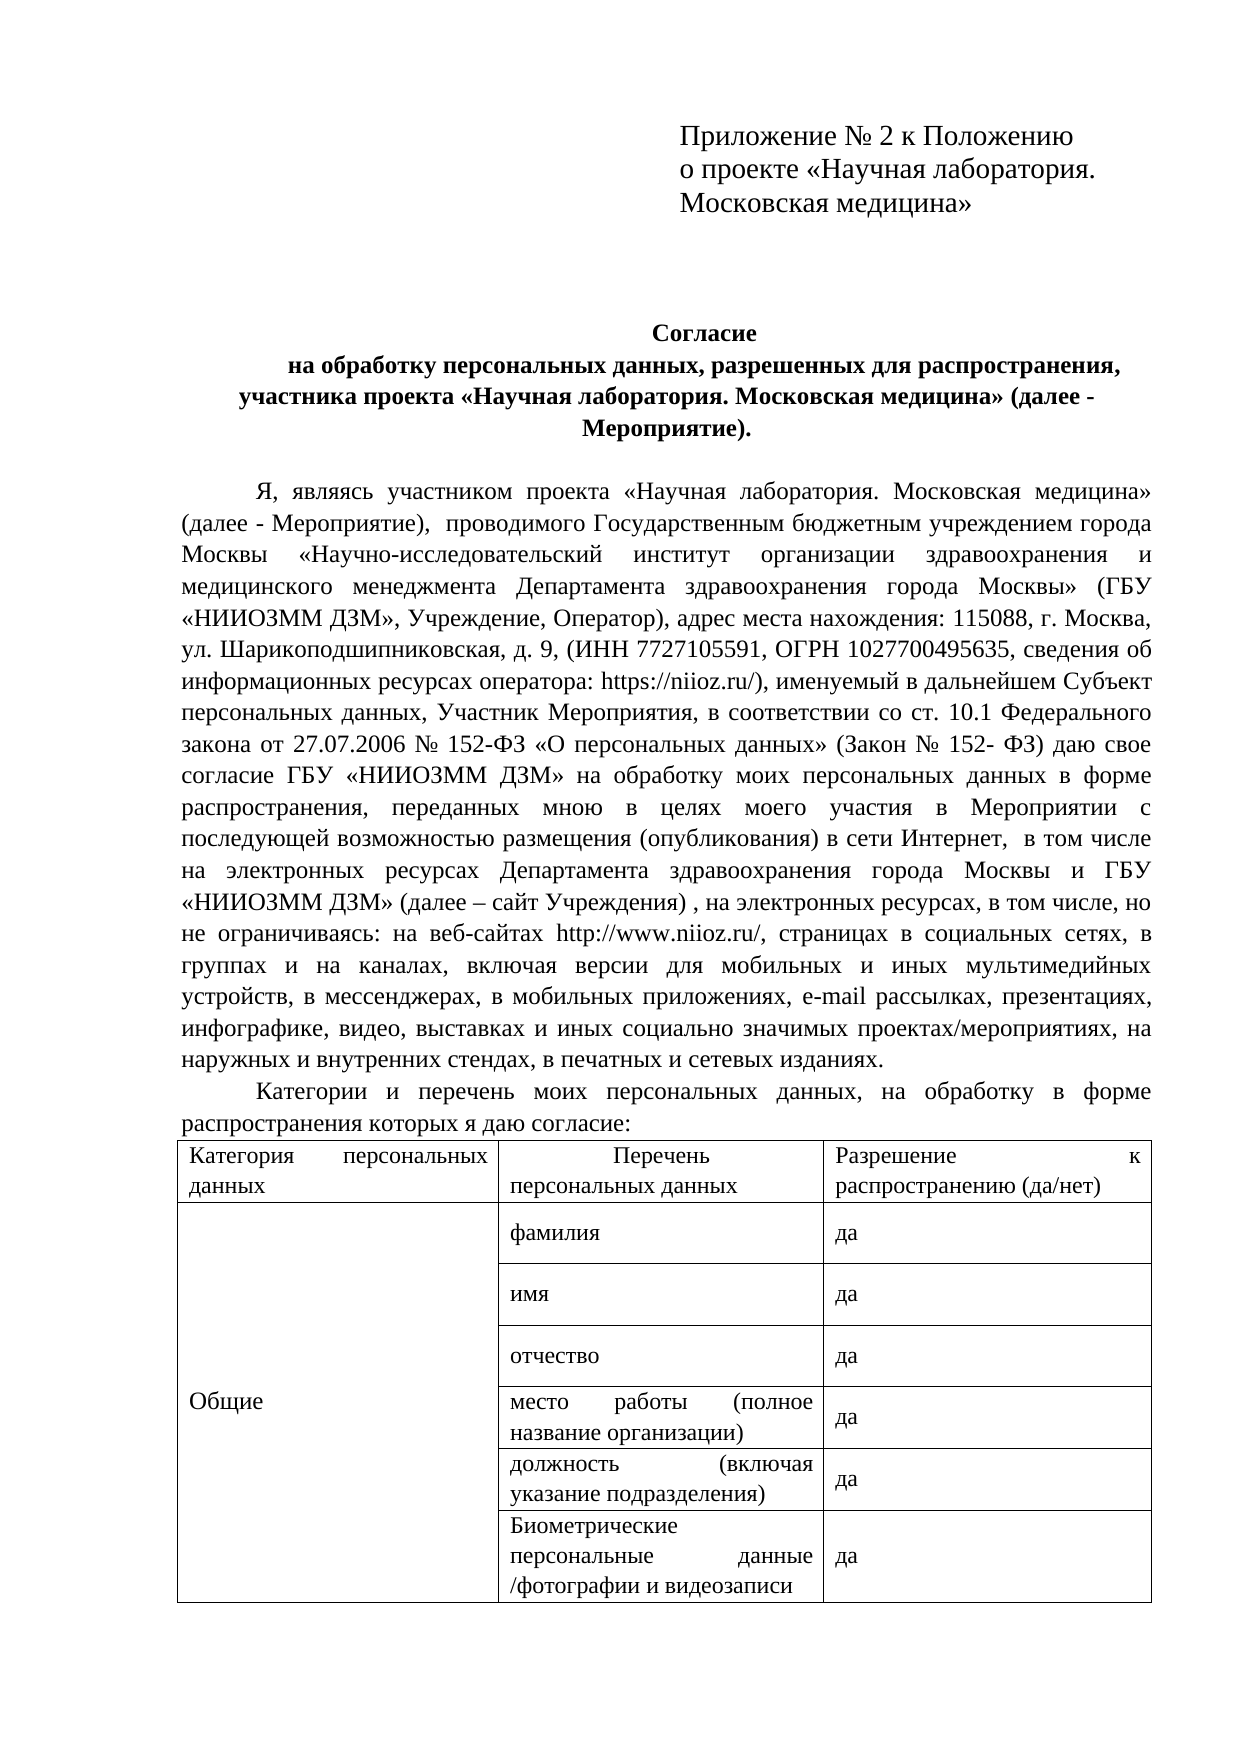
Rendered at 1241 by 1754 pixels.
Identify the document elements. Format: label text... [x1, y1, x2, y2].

table_header Перечень персональных данных [499, 1141, 823, 1202]
table_header Категория персональных данных [178, 1141, 498, 1202]
text Московская медицина» [679, 185, 1152, 219]
text Я, являясь участником проекта «Научная лаборатория. Московская медицина» (далее - Мероприятие), проводимого Государственным бюджетным учреждением города Москвы «Научно-исследовательский институт организации здравоохранения и медицинского менеджмента Департамента здравоохранения города Москвы» (ГБУ «НИИОЗММ ДЗМ», Учреждение, Оператор), адрес места нахождения: 115088, г. Москва, ул. Шарикоподшипниковская, д. 9, (ИНН 7727105591, ОГРН 1027700495635, сведения об информационных ресурсах оператора: https://niioz.ru/), именуемый в дальнейшем Субъект персональных данных, Участник Мероприятия, в соответствии со ст. 10.1 Федерального закона от 27.07.2006 № 152-ФЗ «О персональных данных» (Закон № 152- ФЗ) даю свое согласие ГБУ «НИИОЗММ ДЗМ» на обработку моих персональных данных в форме распространения, переданных мною в целях моего участия в Мероприятии с последующей возможностью размещения (опубликования) в сети Интернет, в том числе на электронных ресурсах Департамента здравоохранения города Москвы и ГБУ «НИИОЗММ ДЗМ» (далее – сайт Учреждения) , на электронных ресурсах, в том числе, но не ограничиваясь: на веб-сайтах http://www.niioz.ru/, страницах в социальных сетях, в группах и на каналах, включая версии для мобильных и иных мультимедийных устройств, в мессенджерах, в мобильных приложениях, e-mail рассылках, презентациях, инфографике, видео, выставках и иных социально значимых проектах/мероприятиях, на наружных и внутренних стендах, в печатных и сетевых изданиях. [181, 476, 1152, 1073]
text Согласие [181, 318, 1152, 347]
table_cell место работы (полное название организации) [499, 1387, 823, 1448]
table_cell Биометрические персональные данные /фотографии и видеозаписи [499, 1511, 823, 1602]
text Приложение № 2 к Положению о проекте «Научная лаборатория. [679, 118, 1152, 185]
table_cell да [824, 1511, 1151, 1602]
table_cell Общие [178, 1203, 498, 1602]
text Категории и перечень моих персональных данных, на обработку в форме распространения которых я даю согласие: [181, 1076, 1152, 1137]
table_cell должность (включая указание подразделения) [499, 1449, 823, 1510]
table_cell да [824, 1449, 1151, 1510]
table_cell да [824, 1387, 1151, 1448]
table_cell да [824, 1264, 1151, 1325]
table_cell отчество [499, 1326, 823, 1386]
table_header Разрешение к распространению (да/нет) [824, 1141, 1151, 1202]
table_cell имя [499, 1264, 823, 1325]
table_cell фамилия [499, 1203, 823, 1263]
table_cell да [824, 1326, 1151, 1386]
table_cell да [824, 1203, 1151, 1263]
text на обработку персональных данных, разрешенных для распространения, участника проекта «Научная лаборатория. Московская медицина» (далее - Мероприятие). [181, 350, 1152, 442]
